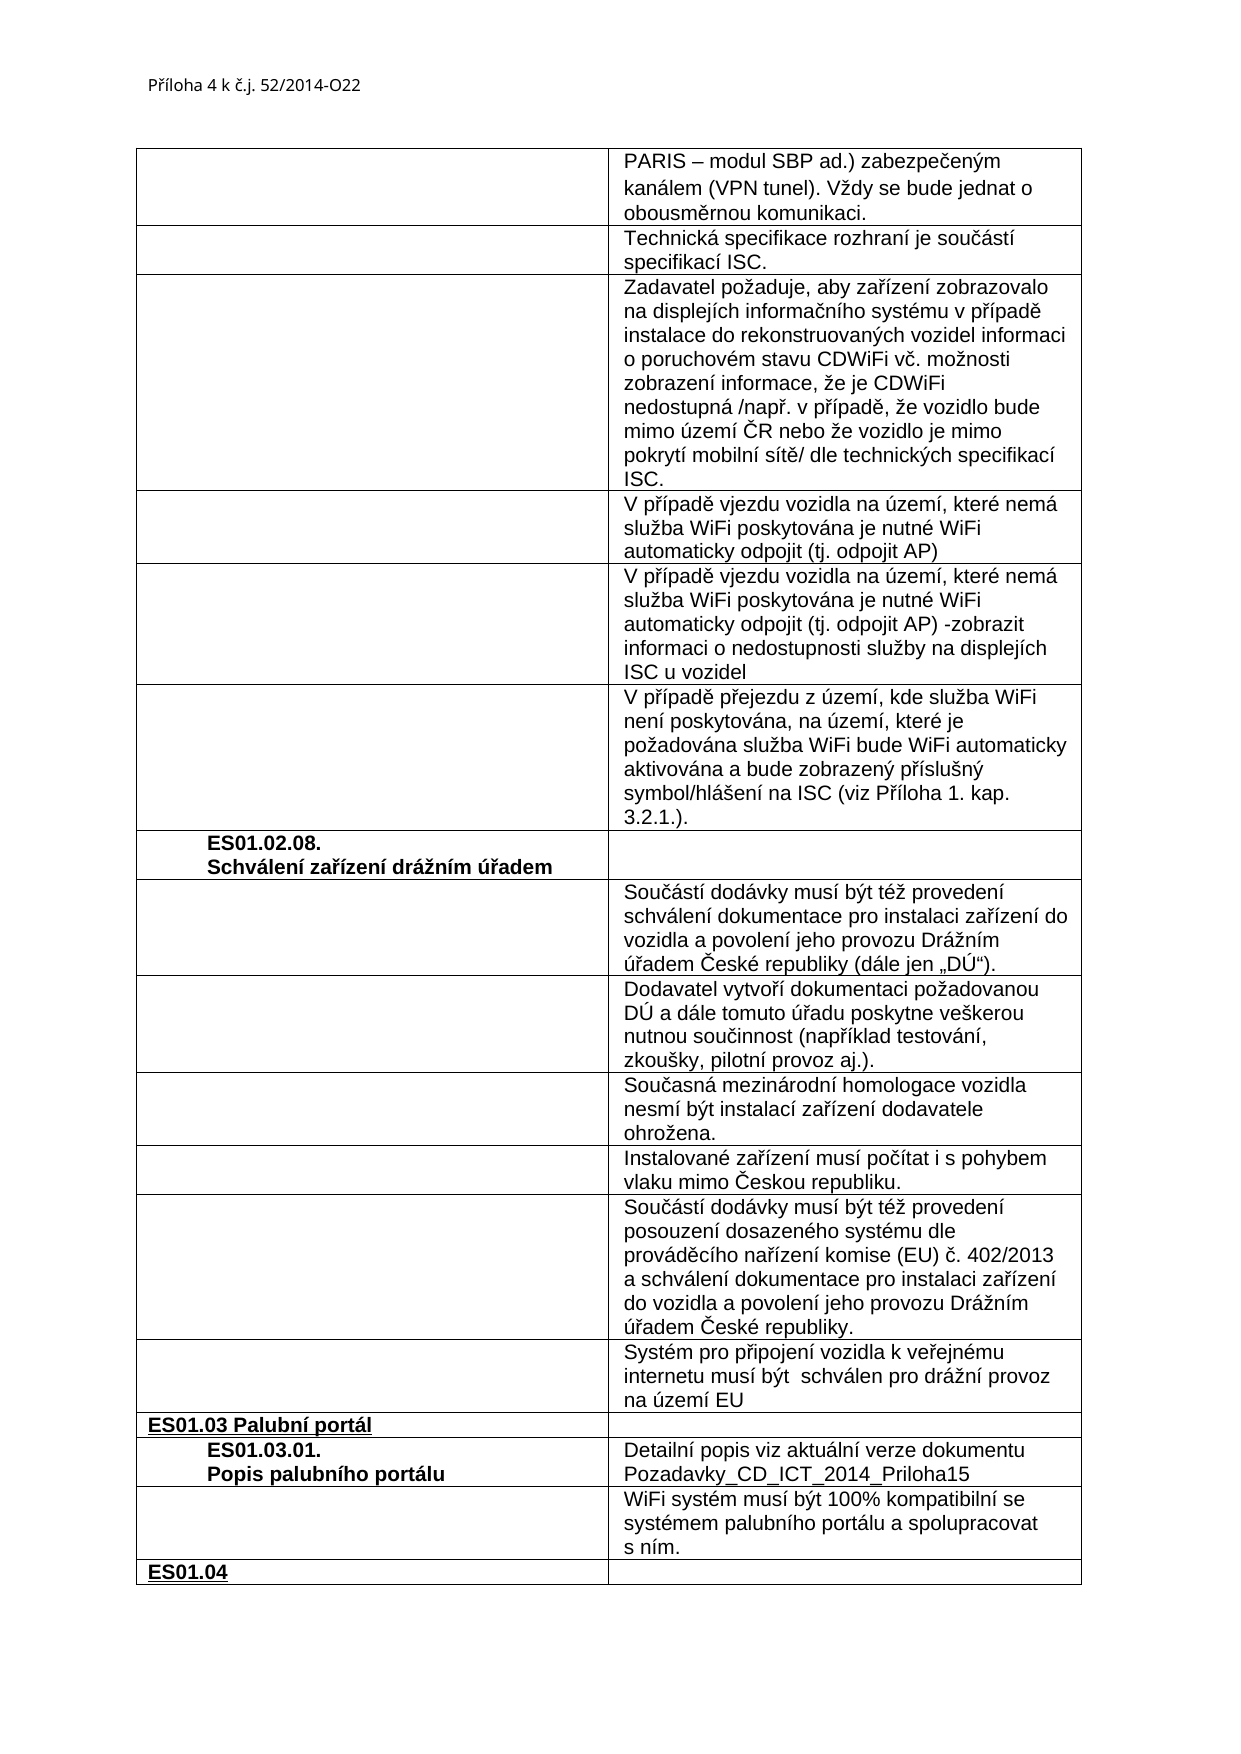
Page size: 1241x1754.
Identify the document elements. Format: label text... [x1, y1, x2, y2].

table_cell ES01.03 Palubní portál [137, 1413, 608, 1437]
table_cell Systém pro připojení vozidla k veřejnému internetu musí být schválen pro drážní provoz na území EU [609, 1340, 1081, 1412]
table_cell Součástí dodávky musí být též provedení schválení dokumentace pro instalaci zařízení do vozidla a povolení jeho provozu Drážním úřadem České republiky (dále jen „DÚ“). [609, 880, 1081, 975]
table_cell [137, 685, 608, 829]
table_cell V případě přejezdu z území, kde služba WiFi není poskytována, na území, které je požadována služba WiFi bude WiFi automaticky aktivována a bude zobrazený příslušný symbol/hlášení na ISC (viz Příloha 1. kap. 3.2.1.). [609, 685, 1081, 829]
table_cell Instalované zařízení musí počítat i s pohybem vlaku mimo Českou republiku. [609, 1146, 1081, 1194]
table_cell Technická specifikace rozhraní je součástí specifikací ISC. [609, 226, 1081, 274]
table_cell V případě vjezdu vozidla na území, které nemá služba WiFi poskytována je nutné WiFi automaticky odpojit (tj. odpojit AP) [609, 491, 1081, 563]
table_cell [137, 880, 608, 975]
table_cell [137, 226, 608, 274]
table_cell [137, 1073, 608, 1145]
table_cell [609, 831, 1081, 878]
table_cell [609, 1413, 1081, 1437]
table_cell Dodavatel vytvoří dokumentaci požadovanou DÚ a dále tomuto úřadu poskytne veškerou nutnou součinnost (například testování, zkoušky, pilotní provoz aj.). [609, 976, 1081, 1072]
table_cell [609, 149, 1081, 225]
table_cell [137, 976, 608, 1072]
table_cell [137, 1560, 608, 1584]
table_cell [137, 564, 608, 684]
table_cell ES01.03.01. Popis palubního portálu [137, 1438, 608, 1486]
table_cell [137, 1195, 608, 1339]
table_cell Současná mezinárodní homologace vozidla nesmí být instalací zařízení dodavatele ohrožena. [609, 1073, 1081, 1145]
table_cell [137, 1146, 608, 1194]
table_cell Detailní popis viz aktuální verze dokumentu Pozadavky_CD_ICT_2014_Priloha15 [609, 1438, 1081, 1486]
table_cell [137, 1340, 608, 1412]
table_cell [137, 149, 608, 225]
table_cell V případě vjezdu vozidla na území, které nemá služba WiFi poskytována je nutné WiFi automaticky odpojit (tj. odpojit AP) -zobrazit informaci o nedostupnosti služby na displejích ISC u vozidel [609, 564, 1081, 684]
table_cell ES01.02.08. Schválení zařízení drážním úřadem [137, 831, 608, 878]
table_cell [137, 275, 608, 490]
table_cell Zadavatel požaduje, aby zařízení zobrazovalo na displejích informačního systému v případě instalace do rekonstruovaných vozidel informaci o poruchovém stavu CDWiFi vč. možnosti zobrazení informace, že je CDWiFi nedostupná /např. v případě, že vozidlo bude mimo území ČR nebo že vozidlo je mimo pokrytí mobilní sítě/ dle technických specifikací ISC. [609, 275, 1081, 490]
table_cell Součástí dodávky musí být též provedení posouzení dosazeného systému dle prováděcího nařízení komise (EU) č. 402/2013 a schválení dokumentace pro instalaci zařízení do vozidla a povolení jeho provozu Drážním úřadem České republiky. [609, 1195, 1081, 1339]
table_cell [137, 491, 608, 563]
table_cell WiFi systém musí být 100% kompatibilní se systémem palubního portálu a spolupracovat s ním. [609, 1487, 1081, 1559]
table_cell [137, 1487, 608, 1559]
table_cell [609, 1560, 1081, 1584]
